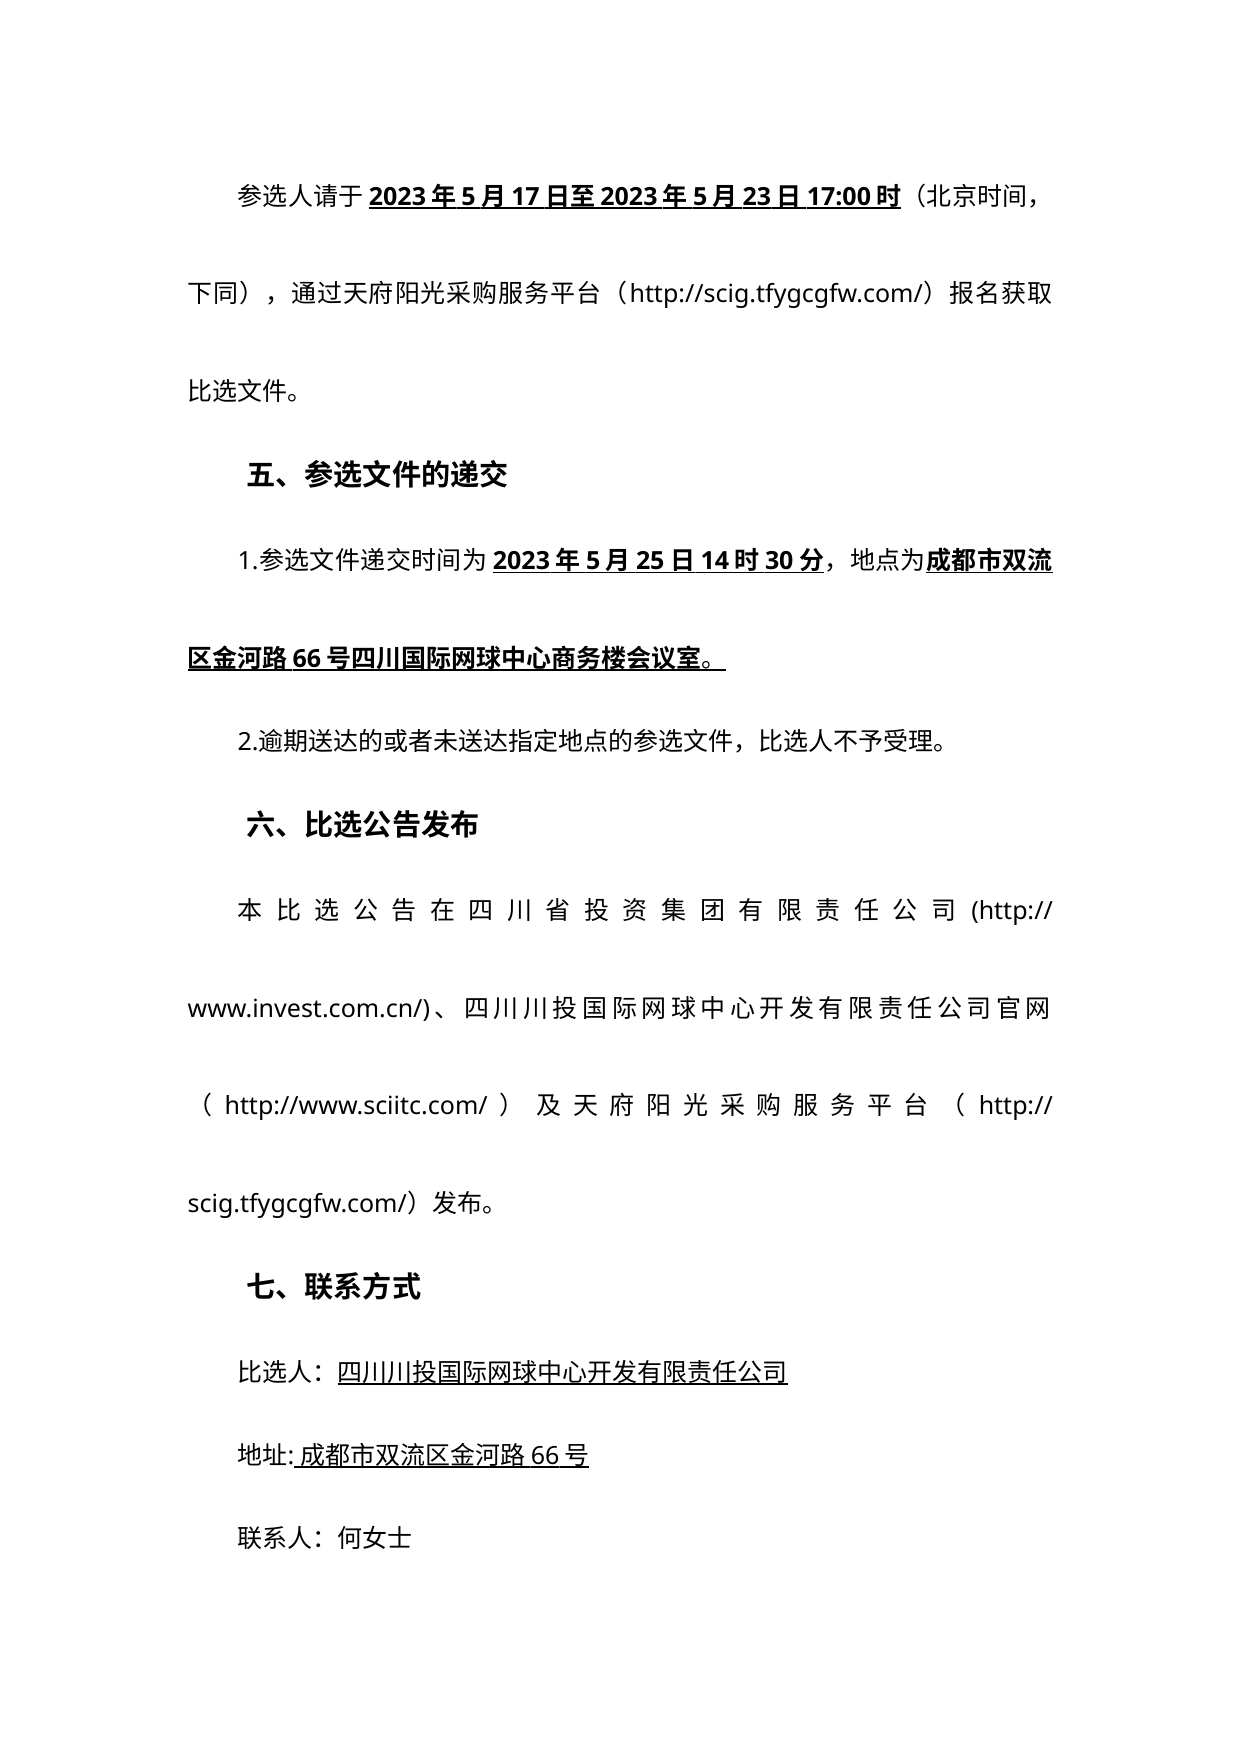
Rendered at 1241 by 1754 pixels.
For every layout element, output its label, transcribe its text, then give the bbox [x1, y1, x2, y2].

text 参选人请于2023年5月17日至2023年5月23日17:00时（北京时间，下同），通过天府阳光采购服务平台（http://scig.tfygcgfw.com/）报名获取比选文件。 [187, 162, 1053, 422]
text 五、参选文件的递交 [187, 440, 1053, 505]
text 本比选公告在四川省投资集团有限责任公司(http://www.invest.com.cn/)、四川川投国际网球中心开发有限责任公司官网（http://www.sciitc.com/）及天府阳光采购服务平台（http://scig.tfygcgfw.com/）发布。 [187, 876, 1053, 1234]
text 地址: 成都市双流区金河路66号 [187, 1421, 1053, 1486]
text 联系人：何女士 [187, 1504, 1053, 1569]
text 六、比选公告发布 [187, 790, 1053, 855]
text 比选人：四川川投国际网球中心开发有限责任公司 [187, 1338, 1053, 1403]
text 2.逾期送达的或者未送达指定地点的参选文件，比选人不予受理。 [187, 707, 1053, 772]
text 1.参选文件递交时间为2023年5月25日14时30分，地点为成都市双流区金河路66号四川国际网球中心商务楼会议室。 [187, 526, 1053, 689]
text 七、联系方式 [187, 1252, 1053, 1317]
